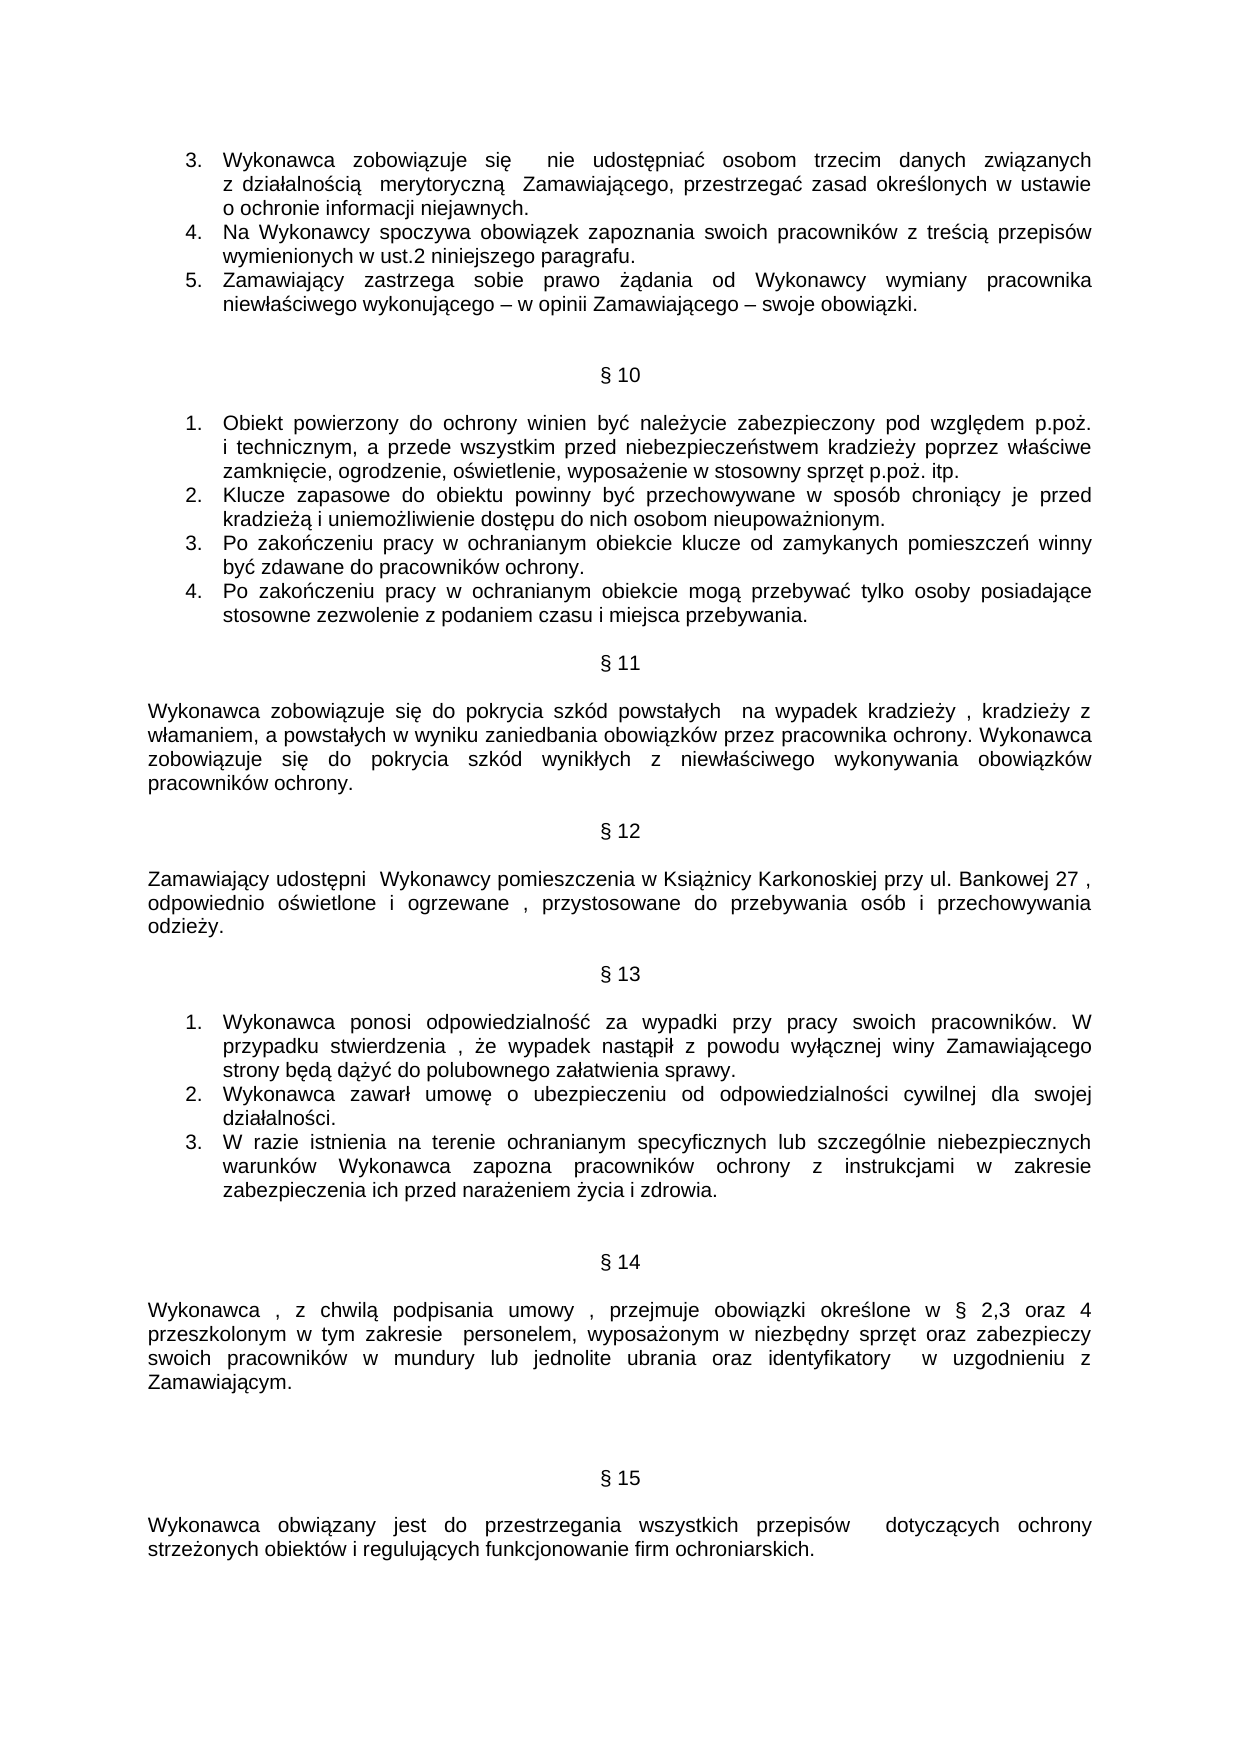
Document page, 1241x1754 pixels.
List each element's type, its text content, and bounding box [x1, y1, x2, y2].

list Wykonawca zawarł umowę o ubezpieczeniu od odpowiedzialności cywilnej dla swojej działalności. [185, 1082, 1093, 1130]
text Wykonawca zobowiązuje się do pokrycia szkód powstałych na wypadek kradzieży , kradzieży z włamaniem, a powstałych w wyniku zaniedbania obowiązków przez pracownika ochrony. Wykonawca zobowiązuje się do pokrycia szkód wynikłych z niewłaściwego wykonywania obowiązków pracowników ochrony. [148, 699, 1093, 794]
list Po zakończeniu pracy w ochranianym obiekcie klucze od zamykanych pomieszczeń winny być zdawane do pracowników ochrony. [185, 531, 1093, 579]
list Po zakończeniu pracy w ochranianym obiekcie mogą przebywać tylko osoby posiadające stosowne zezwolenie z podaniem czasu i miejsca przebywania. [185, 579, 1093, 627]
text § 13 [148, 962, 1093, 986]
list Wykonawca zobowiązuje się nie udostępniać osobom trzecim danych związanych z działalnością merytoryczną Zamawiającego, przestrzegać zasad określonych w ustawie o ochronie informacji niejawnych. [185, 148, 1093, 219]
list W razie istnienia na terenie ochranianym specyficznych lub szczególnie niebezpiecznych warunków Wykonawca zapozna pracowników ochrony z instrukcjami w zakresie zabezpieczenia ich przed narażeniem życia i zdrowia. [185, 1130, 1093, 1202]
text § 11 [148, 651, 1093, 675]
text Wykonawca , z chwilą podpisania umowy , przejmuje obowiązki określone w § 2,3 oraz 4 przeszkolonym w tym zakresie personelem, wyposażonym w niezbędny sprzęt oraz zabezpieczy swoich pracowników w mundury lub jednolite ubrania oraz identyfikatory w uzgodnieniu z Zamawiającym. [148, 1298, 1093, 1393]
text § 10 [148, 363, 1093, 387]
text § 15 [148, 1465, 1093, 1489]
list Na Wykonawcy spoczywa obowiązek zapoznania swoich pracowników z treścią przepisów wymienionych w ust.2 niniejszego paragrafu. [185, 219, 1093, 267]
list Wykonawca ponosi odpowiedzialność za wypadki przy pracy swoich pracowników. W przypadku stwierdzenia , że wypadek nastąpił z powodu wyłącznej winy Zamawiającego strony będą dążyć do polubownego załatwienia sprawy. [185, 1010, 1093, 1082]
text Wykonawca obwiązany jest do przestrzegania wszystkich przepisów dotyczących ochrony strzeżonych obiektów i regulujących funkcjonowanie firm ochroniarskich. [148, 1513, 1093, 1561]
list Klucze zapasowe do obiektu powinny być przechowywane w sposób chroniący je przed kradzieżą i uniemożliwienie dostępu do nich osobom nieupoważnionym. [185, 483, 1093, 531]
list Zamawiający zastrzega sobie prawo żądania od Wykonawcy wymiany pracownika niewłaściwego wykonującego – w opinii Zamawiającego – swoje obowiązki. [185, 267, 1093, 315]
text Zamawiający udostępni Wykonawcy pomieszczenia w Książnicy Karkonoskiej przy ul. Bankowej 27 , odpowiednio oświetlone i ogrzewane , przystosowane do przebywania osób i przechowywania odzieży. [148, 866, 1093, 938]
text § 12 [148, 818, 1093, 842]
list Obiekt powierzony do ochrony winien być należycie zabezpieczony pod względem p.poż. i technicznym, a przede wszystkim przed niebezpieczeństwem kradzieży poprzez właściwe zamknięcie, ogrodzenie, oświetlenie, wyposażenie w stosowny sprzęt p.poż. itp. [185, 411, 1093, 483]
text § 14 [148, 1250, 1093, 1274]
